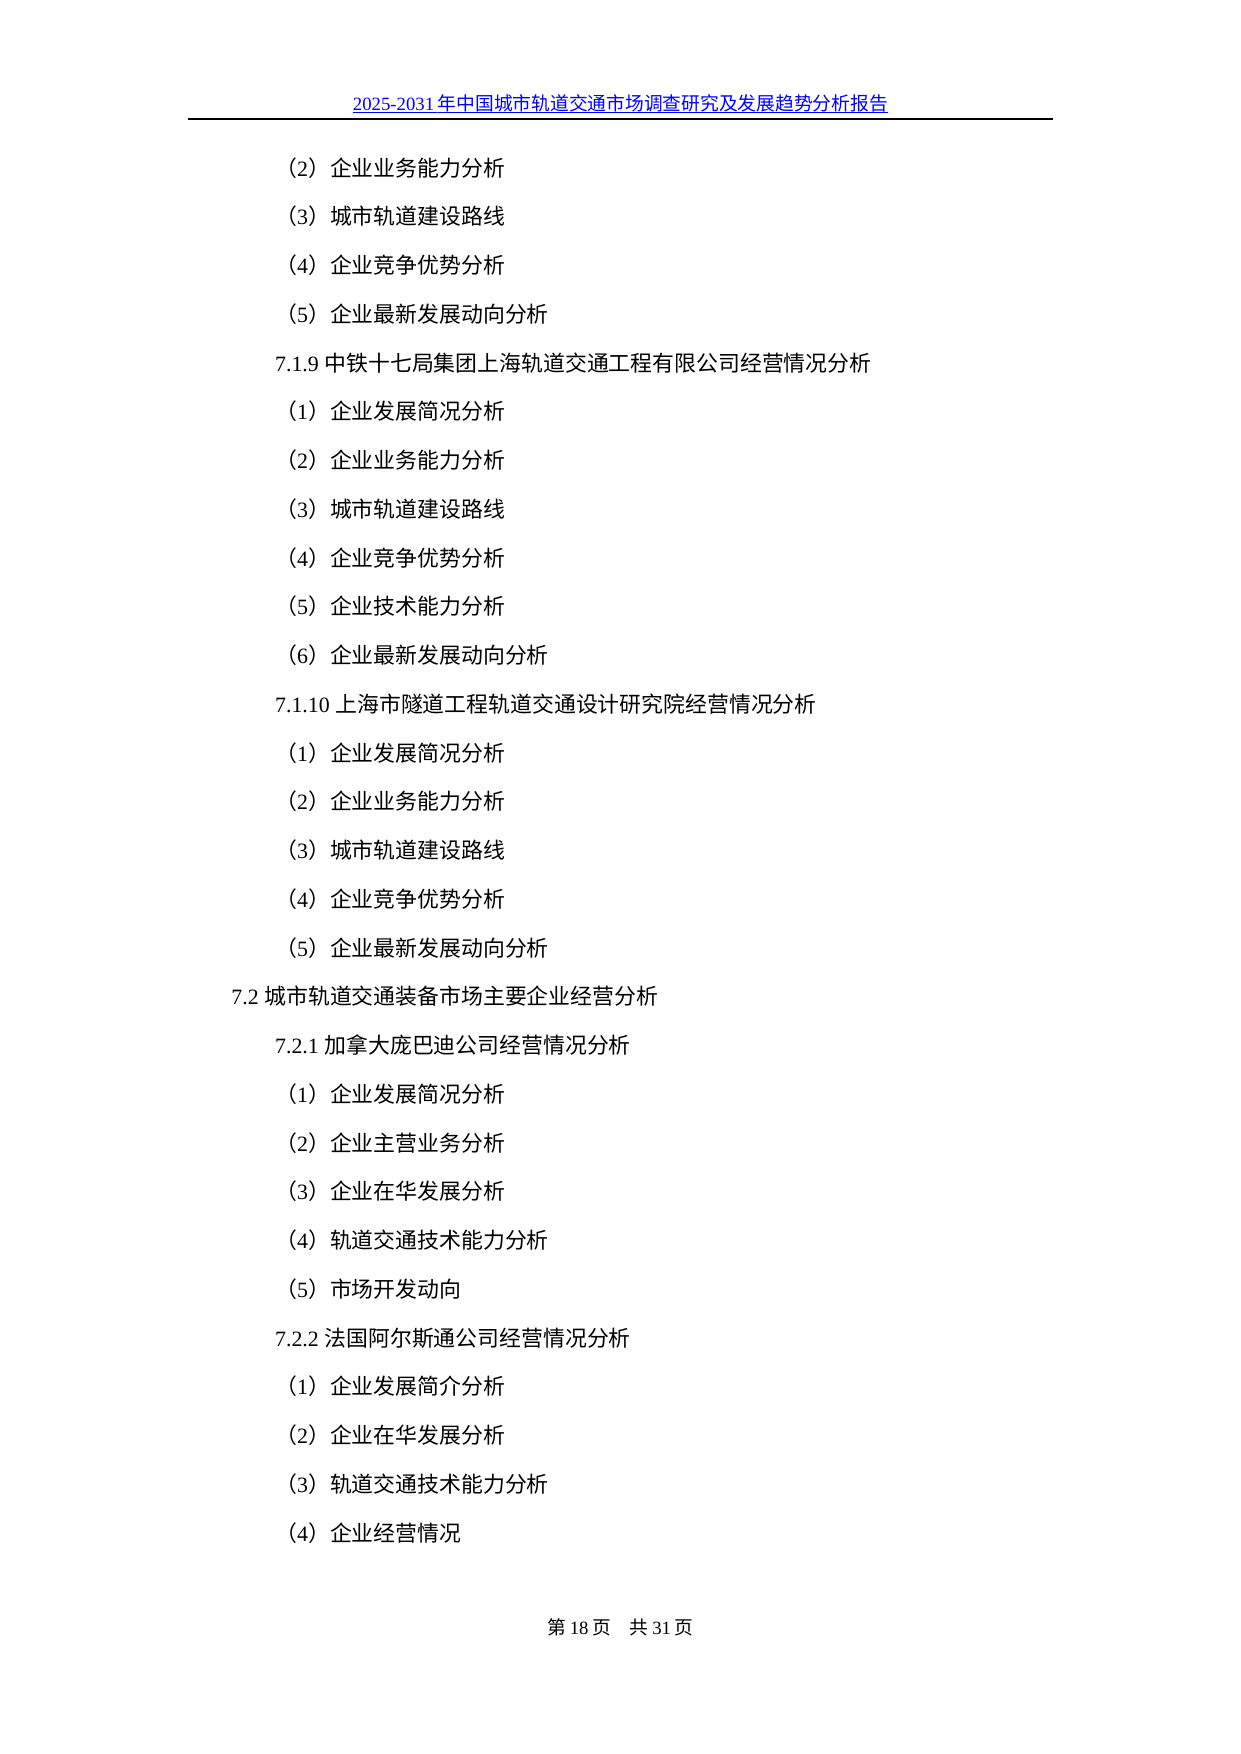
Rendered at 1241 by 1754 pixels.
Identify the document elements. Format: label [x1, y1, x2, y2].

text [187, 150, 1053, 1548]
